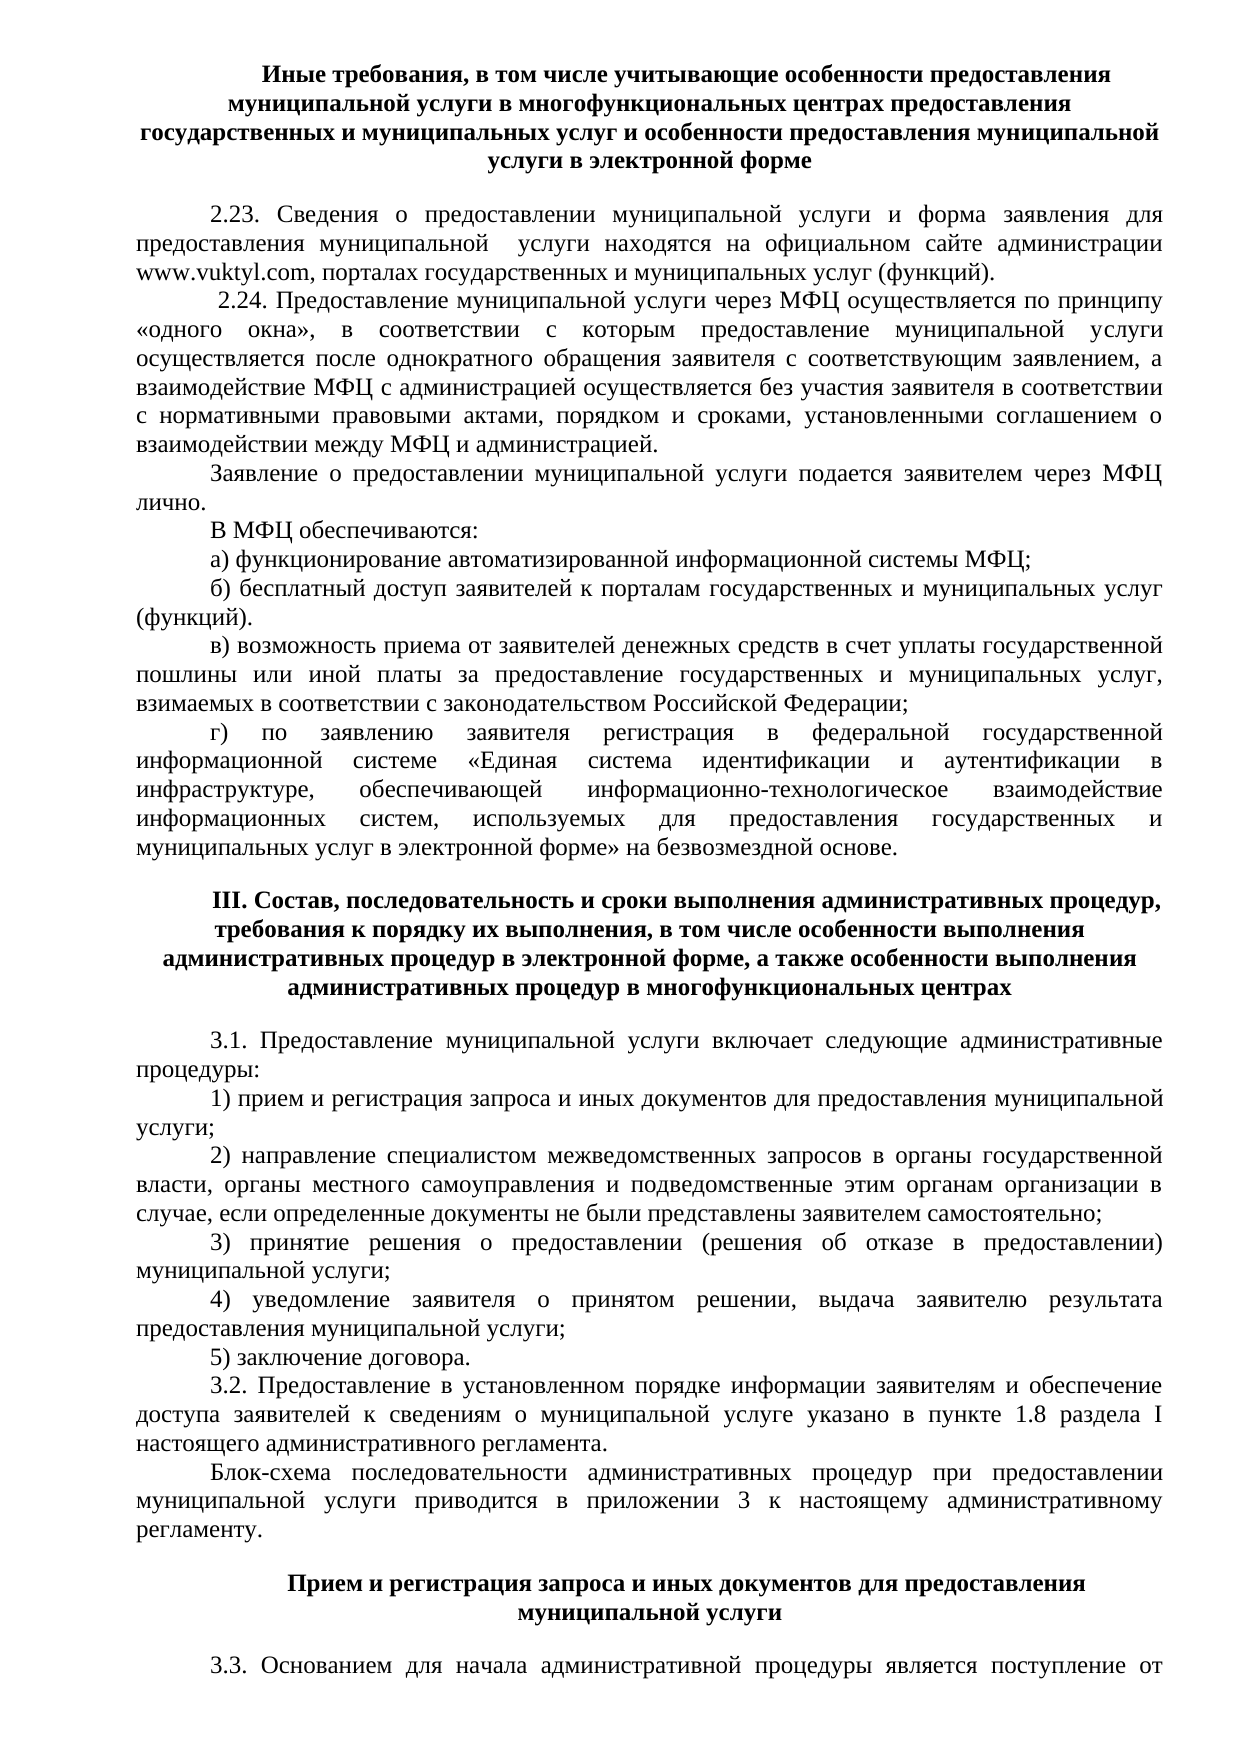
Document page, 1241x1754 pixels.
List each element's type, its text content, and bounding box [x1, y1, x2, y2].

text 3.1. Предоставление муниципальной услуги включает следующие административные процедуры: [136, 1025, 1163, 1083]
text г) по заявлению заявителя регистрация в федеральной государственной информационной системе «Единая система идентификации и аутентификации в инфраструктуре, обеспечивающей информационно-технологическое взаимодействие информационных систем, используемых для предоставления государственных и муниципальных услуг в электронной форме» на безвозмездной основе. [136, 717, 1163, 860]
text а) функционирование автоматизированной информационной системы МФЦ; [136, 544, 1163, 573]
text Иные требования, в том числе учитывающие особенности предоставления муниципальной услуги в многофункциональных центрах предоставления государственных и муниципальных услуг и особенности предоставления муниципальной услуги в электронной форме [136, 59, 1163, 174]
text Прием и регистрация запроса и иных документов для предоставления муниципальной услуги [136, 1568, 1163, 1625]
text 2) направление специалистом межведомственных запросов в органы государственной власти, органы местного самоуправления и подведомственные этим органам организации в случае, если определенные документы не были представлены заявителем самостоятельно; [136, 1140, 1163, 1227]
text III. Состав, последовательность и сроки выполнения административных процедур, требования к порядку их выполнения, в том числе особенности выполнения административных процедур в электронной форме, а также особенности выполнения административных процедур в многофункциональных центрах [136, 885, 1163, 1000]
text 3) принятие решения о предоставлении (решения об отказе в предоставлении) муниципальной услуги; [136, 1227, 1163, 1284]
text 1) прием и регистрация запроса и иных документов для предоставления муниципальной услуги; [136, 1083, 1163, 1140]
text Блок-схема последовательности административных процедур при предоставлении муниципальной услуги приводится в приложении 3 к настоящему административному регламенту. [136, 1457, 1163, 1543]
text 4) уведомление заявителя о принятом решении, выдача заявителю результата предоставления муниципальной услуги; [136, 1284, 1163, 1342]
text 2.24. Предоставление муниципальной услуги через МФЦ осуществляется по принципу «одного окна», в соответствии с которым предоставление муниципальной услуги осуществляется после однократного обращения заявителя с соответствующим заявлением, а взаимодействие МФЦ с администрацией осуществляется без участия заявителя в соответствии с нормативными правовыми актами, порядком и сроками, установленными соглашением о взаимодействии между МФЦ и администрацией. [136, 285, 1163, 458]
text Заявление о предоставлении муниципальной услуги подается заявителем через МФЦ лично. [136, 458, 1163, 515]
text в) возможность приема от заявителей денежных средств в счет уплаты государственной пошлины или иной платы за предоставление государственных и муниципальных услуг, взимаемых в соответствии с законодательством Российской Федерации; [136, 630, 1163, 717]
text 2.23. Сведения о предоставлении муниципальной услуги и форма заявления для предоставления муниципальной услуги находятся на официальном сайте администрации www.vuktyl.com, порталах государственных и муниципальных услуг (функций). [136, 199, 1163, 285]
text б) бесплатный доступ заявителей к порталам государственных и муниципальных услуг (функций). [136, 573, 1163, 630]
text В МФЦ обеспечиваются: [136, 515, 1163, 544]
text 5) заключение договора. [136, 1342, 1163, 1370]
text 3.2. Предоставление в установленном порядке информации заявителям и обеспечение доступа заявителей к сведениям о муниципальной услуге указано в пункте 1.8 раздела I настоящего административного регламента. [136, 1370, 1163, 1457]
